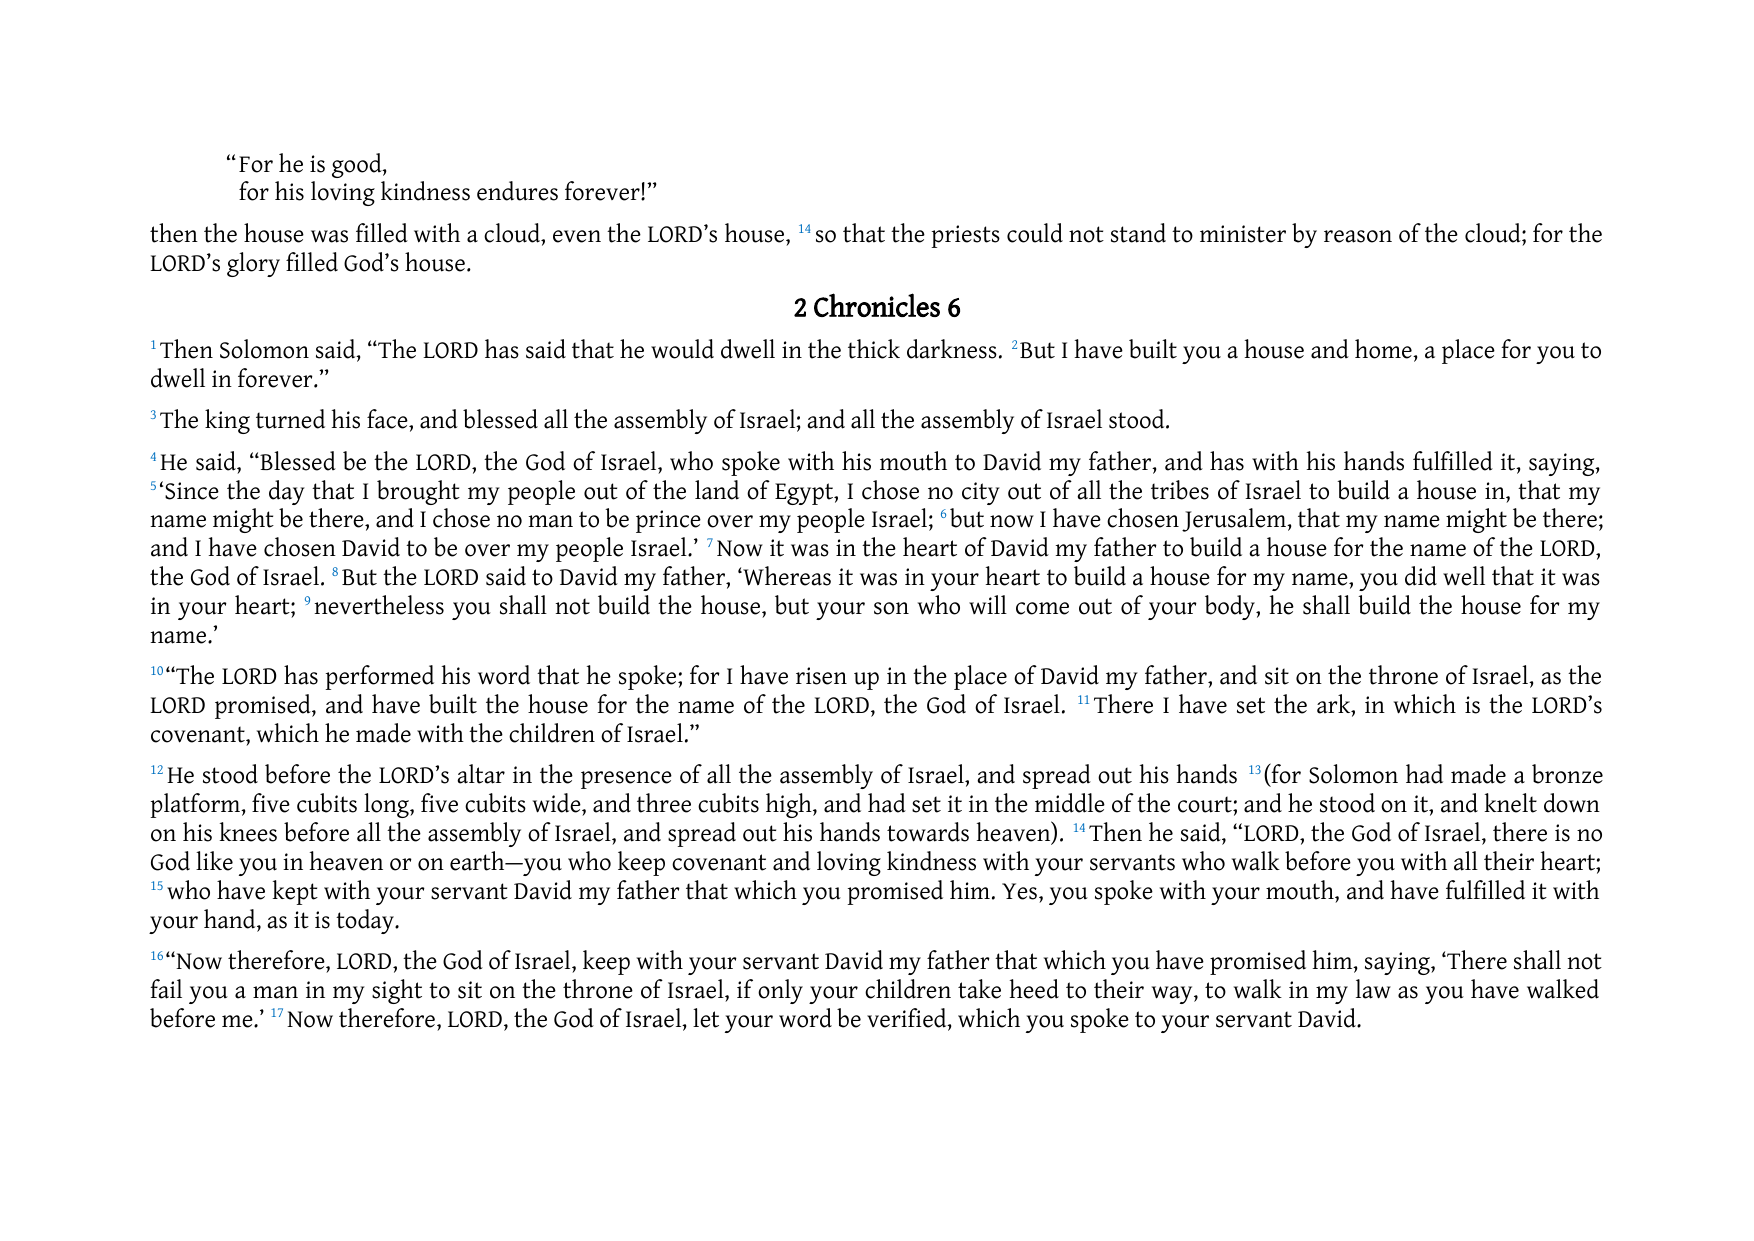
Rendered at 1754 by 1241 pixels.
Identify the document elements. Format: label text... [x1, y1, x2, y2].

text 12 He stood before the LORD’s altar in the presence of all the assembly of Israel, and spread out his hands 13 (for Solomon had made a bronze platform, five cubits long, five cubits wide, and three cubits high, and had set it in the middle of the court; and he stood on it, and knelt down on his knees before all the assembly of Israel, and spread out his hands towards heaven). 14 Then he said, “LORD, the God of Israel, there is no God like you in heaven or on earth—you who keep covenant and loving kindness with your servants who walk before you with all their heart; 15 who have kept with your servant David my father that which you promised him. Yes, you spoke with your mouth, and have fulfilled it with your hand, as it is today. [150, 762, 1604, 935]
text 16 “Now therefore, LORD, the God of Israel, keep with your servant David my father that which you have promised him, saying, ‘There shall not fail you a man in my sight to sit on the throne of Israel, if only your children take heed to their way, to walk in my law as you have walked before me.’ 17 Now therefore, LORD, the God of Israel, let your word be verified, which you spoke to your servant David. [150, 947, 1604, 1034]
text 1 Then Solomon said, “The LORD has said that he would dwell in the thick darkness. 2 But I have built you a house and home, a place for you to dwell in forever.” [150, 337, 1604, 394]
text 10 “The LORD has performed his word that he spoke; for I have risen up in the place of David my father, and sit on the throne of Israel, as the LORD promised, and have built the house for the name of the LORD, the God of Israel. 11 There I have set the ark, in which is the LORD’s covenant, which he made with the children of Israel.” [150, 663, 1604, 749]
text 2 Chronicles 6 [150, 290, 1604, 324]
text then the house was filled with a cloud, even the LORD’s house, 14 so that the priests could not stand to minister by reason of the cloud; for the LORD’s glory filled God’s house. [150, 220, 1604, 278]
text 3 The king turned his face, and blessed all the assembly of Israel; and all the assembly of Israel stood. [150, 407, 1604, 436]
text “ For he is good, for his loving kindness endures forever!” [209, 150, 1545, 208]
text 4 He said, “Blessed be the LORD, the God of Israel, who spoke with his mouth to David my father, and has with his hands fulfilled it, saying, 5 ‘Since the day that I brought my people out of the land of Egypt, I chose no city out of all the tribes of Israel to build a house in, that my name might be there, and I chose no man to be prince over my people Israel; 6 but now I have chosen Jerusalem, that my name might be there; and I have chosen David to be over my people Israel.’ 7 Now it was in the heart of David my father to build a house for the name of the LORD, the God of Israel. 8 But the LORD said to David my father, ‘Whereas it was in your heart to build a house for my name, you did well that it was in your heart; 9 nevertheless you shall not build the house, but your son who will come out of your body, he shall build the house for my name.’ [150, 448, 1604, 650]
